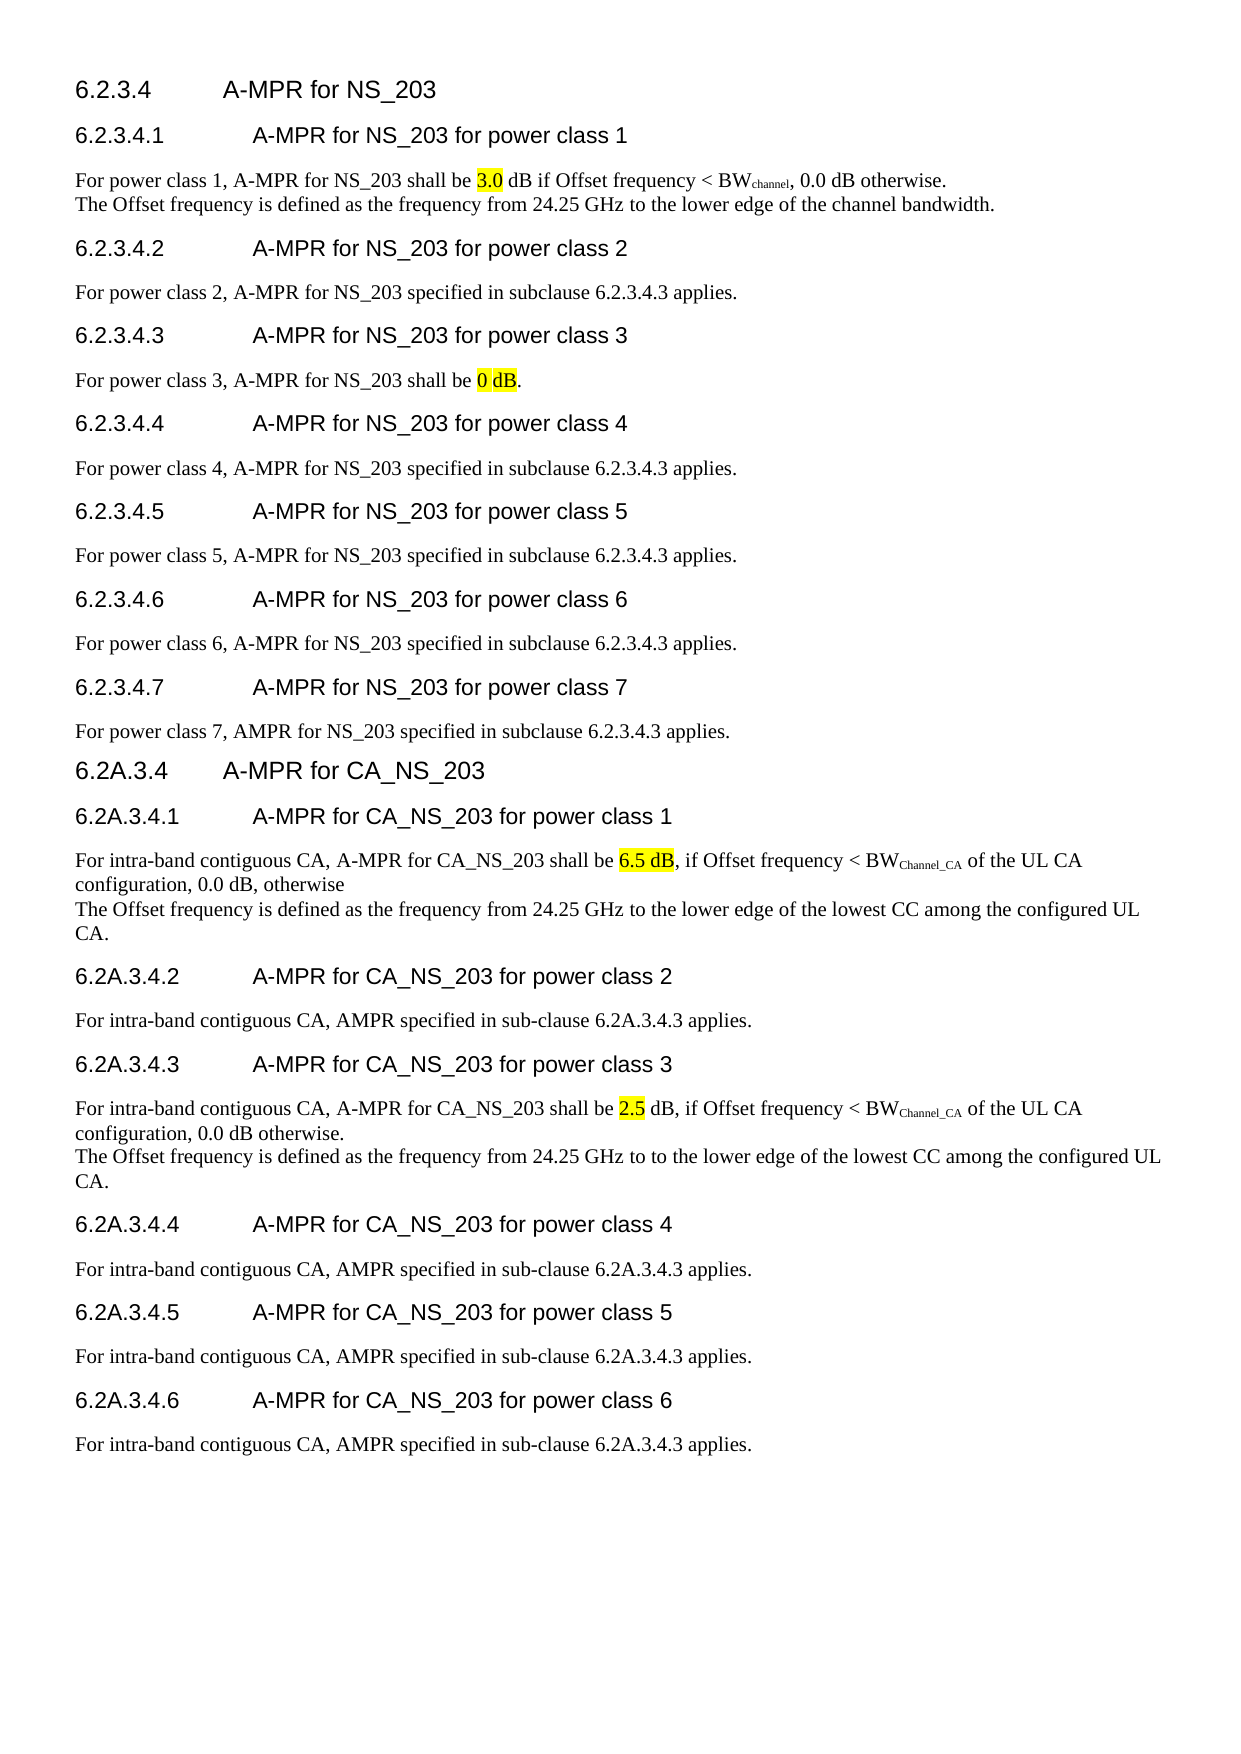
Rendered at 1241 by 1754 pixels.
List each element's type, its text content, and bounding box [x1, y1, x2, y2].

text For power class 1, A-MPR for NS_203 shall be 3.0 dB if Offset frequency < BWchannel, 0.0 dB otherwise. The Offset frequency is defined as the frequency from 24.25 GHz to the lower edge of the channel bandwidth. [75, 168, 1165, 216]
text 6.2A.3.4.5 A-MPR for CA_NS_203 for power class 5 [75, 1299, 1165, 1326]
text 6.2A.3.4.3 A-MPR for CA_NS_203 for power class 3 [75, 1051, 1165, 1078]
text For power class 5, A-MPR for NS_203 specified in subclause 6.2.3.4.3 applies. [75, 543, 1165, 567]
text 6.2.3.4.4 A-MPR for NS_203 for power class 4 [75, 410, 1165, 437]
text For power class 4, A-MPR for NS_203 specified in subclause 6.2.3.4.3 applies. [75, 455, 1165, 479]
text 6.2A.3.4.4 A-MPR for CA_NS_203 for power class 4 [75, 1211, 1165, 1238]
text For intra-band contiguous CA, AMPR specified in sub-clause 6.2A.3.4.3 applies. [75, 1344, 1165, 1368]
text For intra-band contiguous CA, AMPR specified in sub-clause 6.2A.3.4.3 applies. [75, 1432, 1165, 1456]
text 6.2A.3.4.2 A-MPR for CA_NS_203 for power class 2 [75, 963, 1165, 990]
text 6.2A.3.4.1 A-MPR for CA_NS_203 for power class 1 [75, 803, 1165, 829]
text For intra-band contiguous CA, AMPR specified in sub-clause 6.2A.3.4.3 applies. [75, 1008, 1165, 1032]
text 6.2A.3.4 A-MPR for CA_NS_203 [75, 756, 1165, 784]
text For power class 6, A-MPR for NS_203 specified in subclause 6.2.3.4.3 applies. [75, 631, 1165, 655]
text 6.2.3.4.3 A-MPR for NS_203 for power class 3 [75, 322, 1165, 349]
text For power class 2, A-MPR for NS_203 specified in subclause 6.2.3.4.3 applies. [75, 279, 1165, 304]
text For intra-band contiguous CA, A-MPR for CA_NS_203 shall be 6.5 dB, if Offset frequency < BWChannel_CA of the UL CA configuration, 0.0 dB, otherwise The Offset frequency is defined as the frequency from 24.25 GHz to the lower edge of the lowest CC among the configured UL CA. [75, 848, 1165, 944]
text 6.2.3.4.5 A-MPR for NS_203 for power class 5 [75, 498, 1165, 524]
text 6.2.3.4.7 A-MPR for NS_203 for power class 7 [75, 674, 1165, 700]
text 6.2.3.4.6 A-MPR for NS_203 for power class 6 [75, 586, 1165, 612]
text 6.2.3.4.1 A-MPR for NS_203 for power class 1 [75, 122, 1165, 149]
text For intra-band contiguous CA, AMPR specified in sub-clause 6.2A.3.4.3 applies. [75, 1256, 1165, 1281]
text For power class 3, A-MPR for NS_203 shall be 0 dB. [75, 367, 1165, 392]
text For power class 7, AMPR for NS_203 specified in subclause 6.2.3.4.3 applies. [75, 719, 1165, 743]
text 6.2A.3.4.6 A-MPR for CA_NS_203 for power class 6 [75, 1387, 1165, 1413]
text For intra-band contiguous CA, A-MPR for CA_NS_203 shall be 2.5 dB, if Offset frequency < BWChannel_CA of the UL CA configuration, 0.0 dB otherwise. The Offset frequency is defined as the frequency from 24.25 GHz to to the lower edge of the lowest CC among the configured UL CA. [75, 1096, 1165, 1193]
text 6.2.3.4 A-MPR for NS_203 [75, 75, 1165, 104]
text 6.2.3.4.2 A-MPR for NS_203 for power class 2 [75, 234, 1165, 261]
